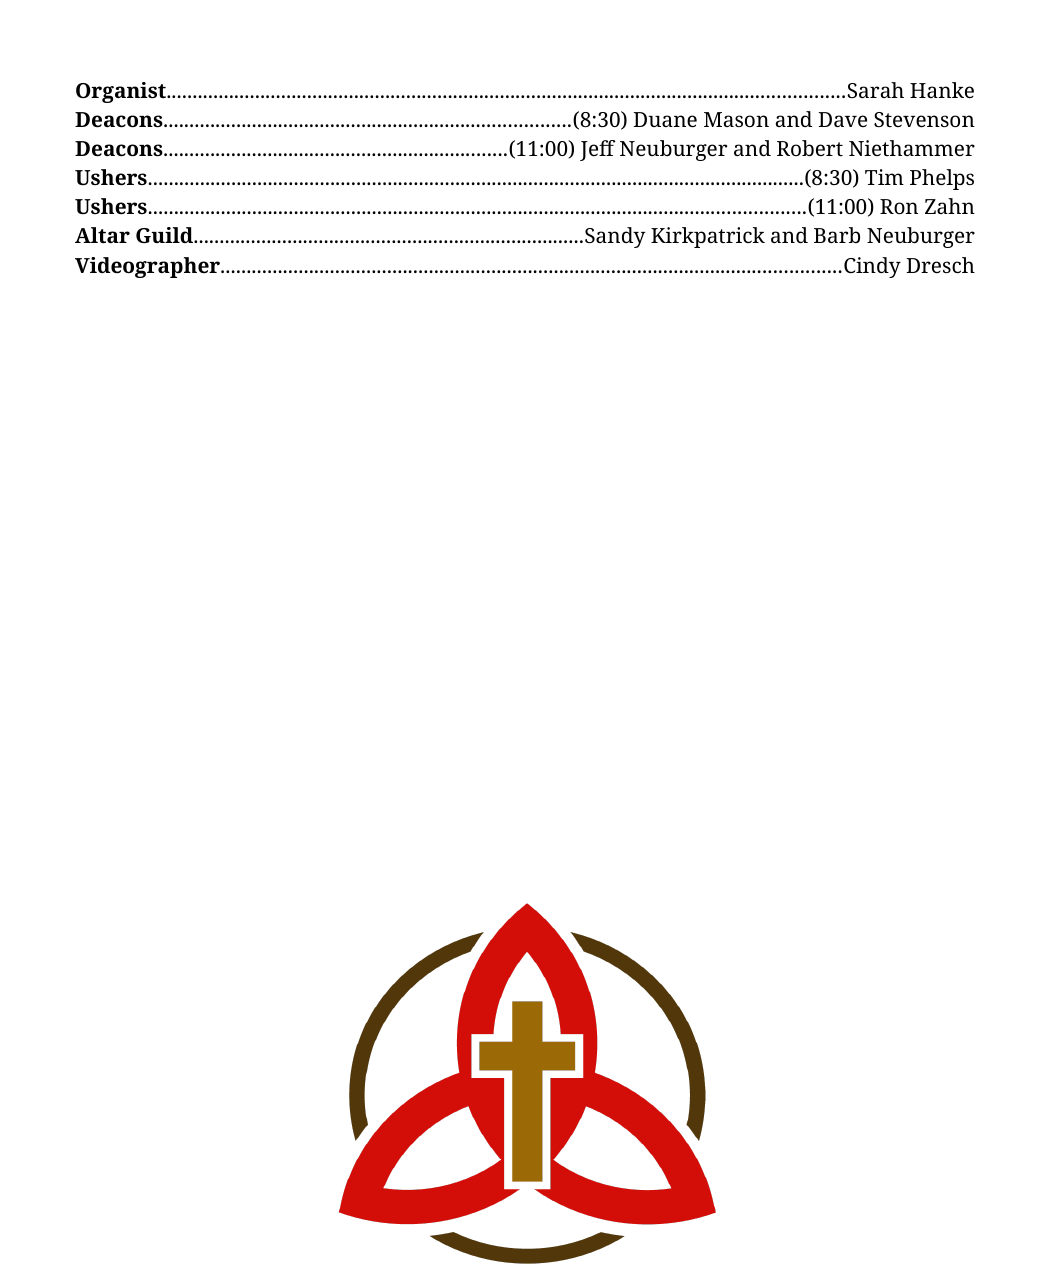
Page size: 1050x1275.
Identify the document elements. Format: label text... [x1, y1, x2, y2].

picture [331, 893, 723, 1275]
text Deacons (11:00) Jeff Neuburger and Robert Niethammer [75, 133, 975, 162]
text Altar Guild Sandy Kirkpatrick and Barb Neuburger [75, 221, 975, 250]
text Ushers (11:00) Ron Zahn [75, 192, 975, 221]
text Organist Sarah Hanke [75, 75, 975, 104]
text Videographer Cindy Dresch [75, 250, 975, 279]
text Deacons (8:30) Duane Mason and Dave Stevenson [75, 104, 975, 133]
text Ushers (8:30) Tim Phelps [75, 162, 975, 192]
